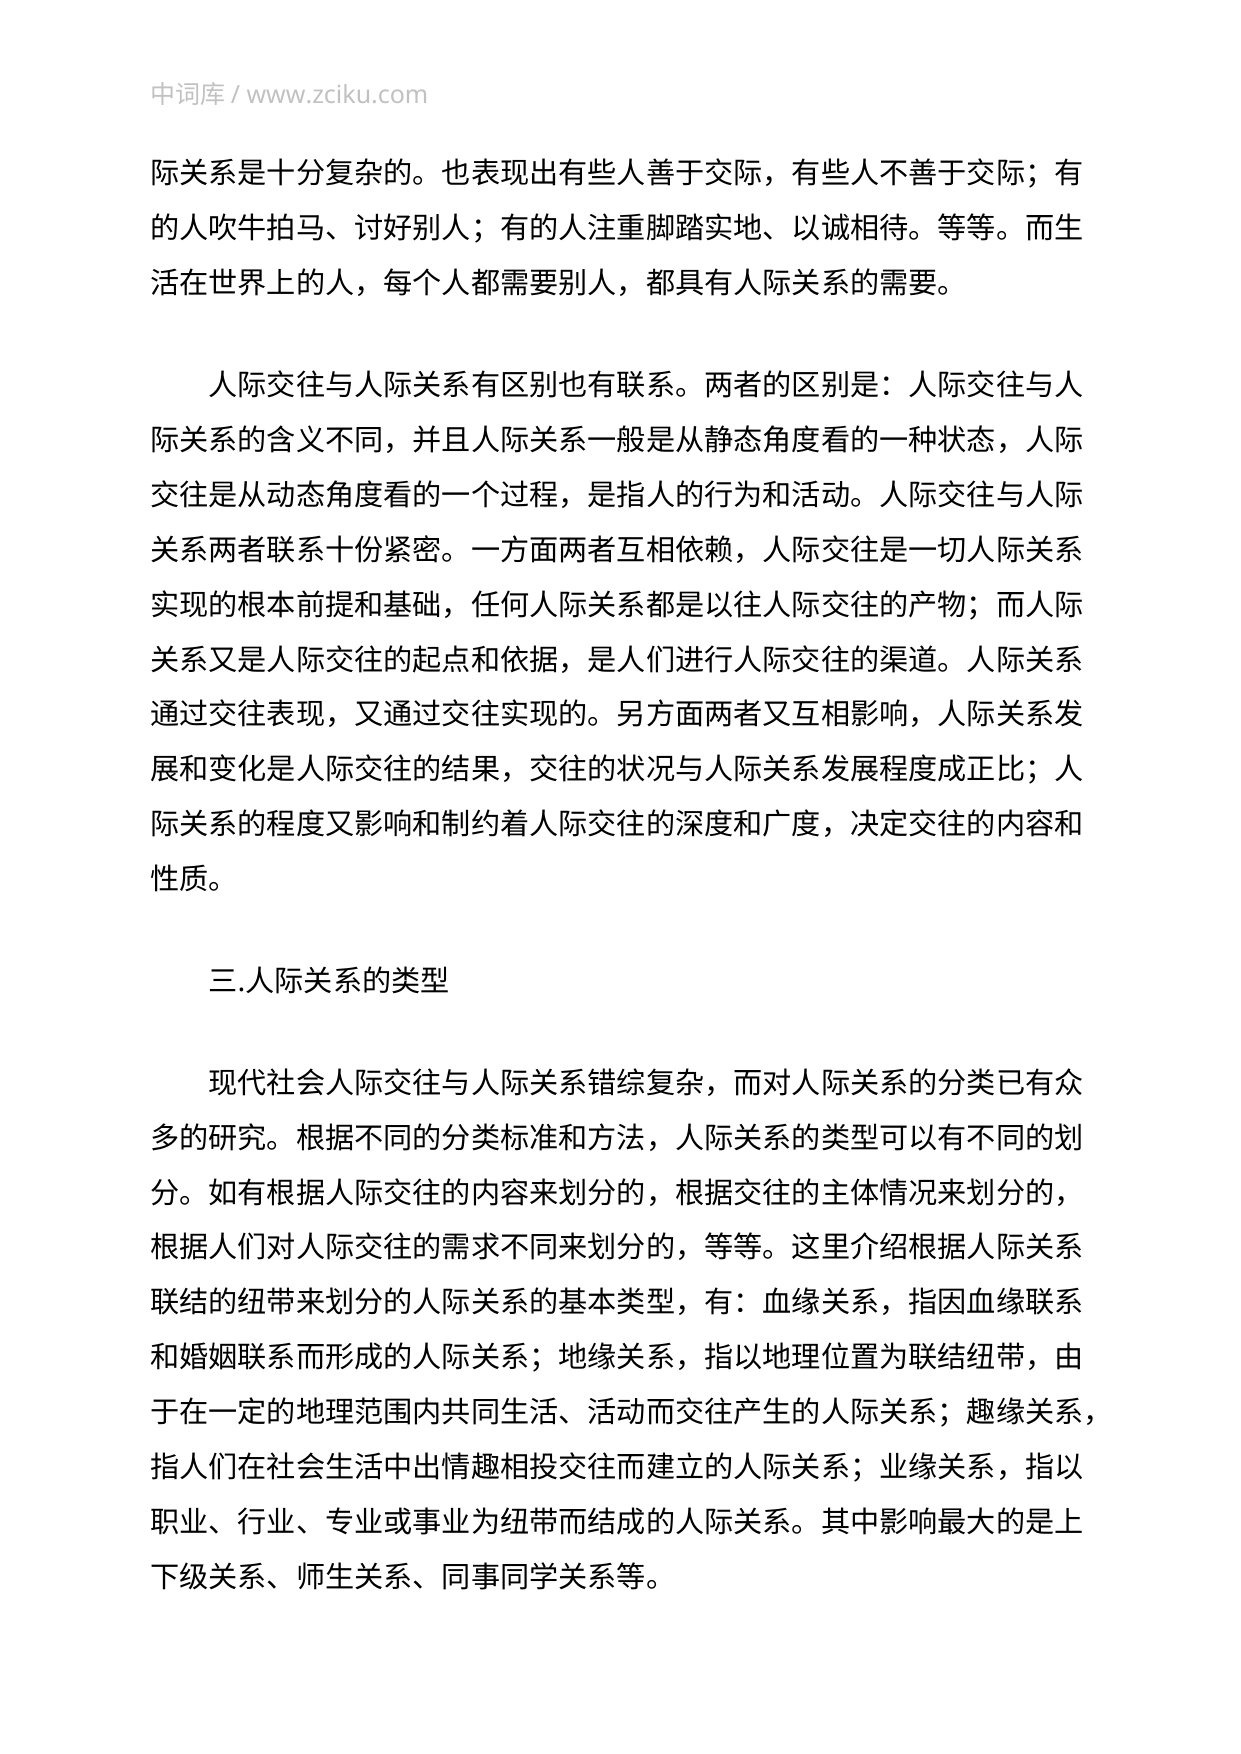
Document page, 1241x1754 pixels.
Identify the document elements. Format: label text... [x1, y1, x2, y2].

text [150, 150, 1090, 302]
text 人际交往与人际关系有区别也有联系。两者的区别是：人际交往与人际关系的含义不同，并且人际关系一般是从静态角度看的一种状态，人际交往是从动态角度看的一个过程，是指人的行为和活动。人际交往与人际关系两者联系十份紧密。一方面两者互相依赖，人际交往是一切人际关系实现的根本前提和基础，任何人际关系都是以往人际交往的产物；而人际关系又是人际交往的起点和依据，是人们进行人际交往的渠道。人际关系通过交往表现，又通过交往实现的。另方面两者又互相影响，人际关系发展和变化是人际交往的结果，交往的状况与人际关系发展程度成正比；人际关系的程度又影响和制约着人际交往的深度和广度，决定交往的内容和性质。 [150, 362, 1090, 898]
text 现代社会人际交往与人际关系错综复杂，而对人际关系的分类已有众多的研究。根据不同的分类标准和方法，人际关系的类型可以有不同的划分。如有根据人际交往的内容来划分的，根据交往的主体情况来划分的，根据人们对人际交往的需求不同来划分的，等等。这里介绍根据人际关系联结的纽带来划分的人际关系的基本类型，有：血缘关系，指因血缘联系和婚姻联系而形成的人际关系；地缘关系，指以地理位置为联结纽带，由于在一定的地理范围内共同生活、活动而交往产生的人际关系；趣缘关系，指人们在社会生活中出情趣相投交往而建立的人际关系；业缘关系，指以职业、行业、专业或事业为纽带而结成的人际关系。其中影响最大的是上下级关系、师生关系、同事同学关系等。 [150, 1059, 1090, 1596]
text 三.人际关系的类型 [150, 957, 1090, 1000]
